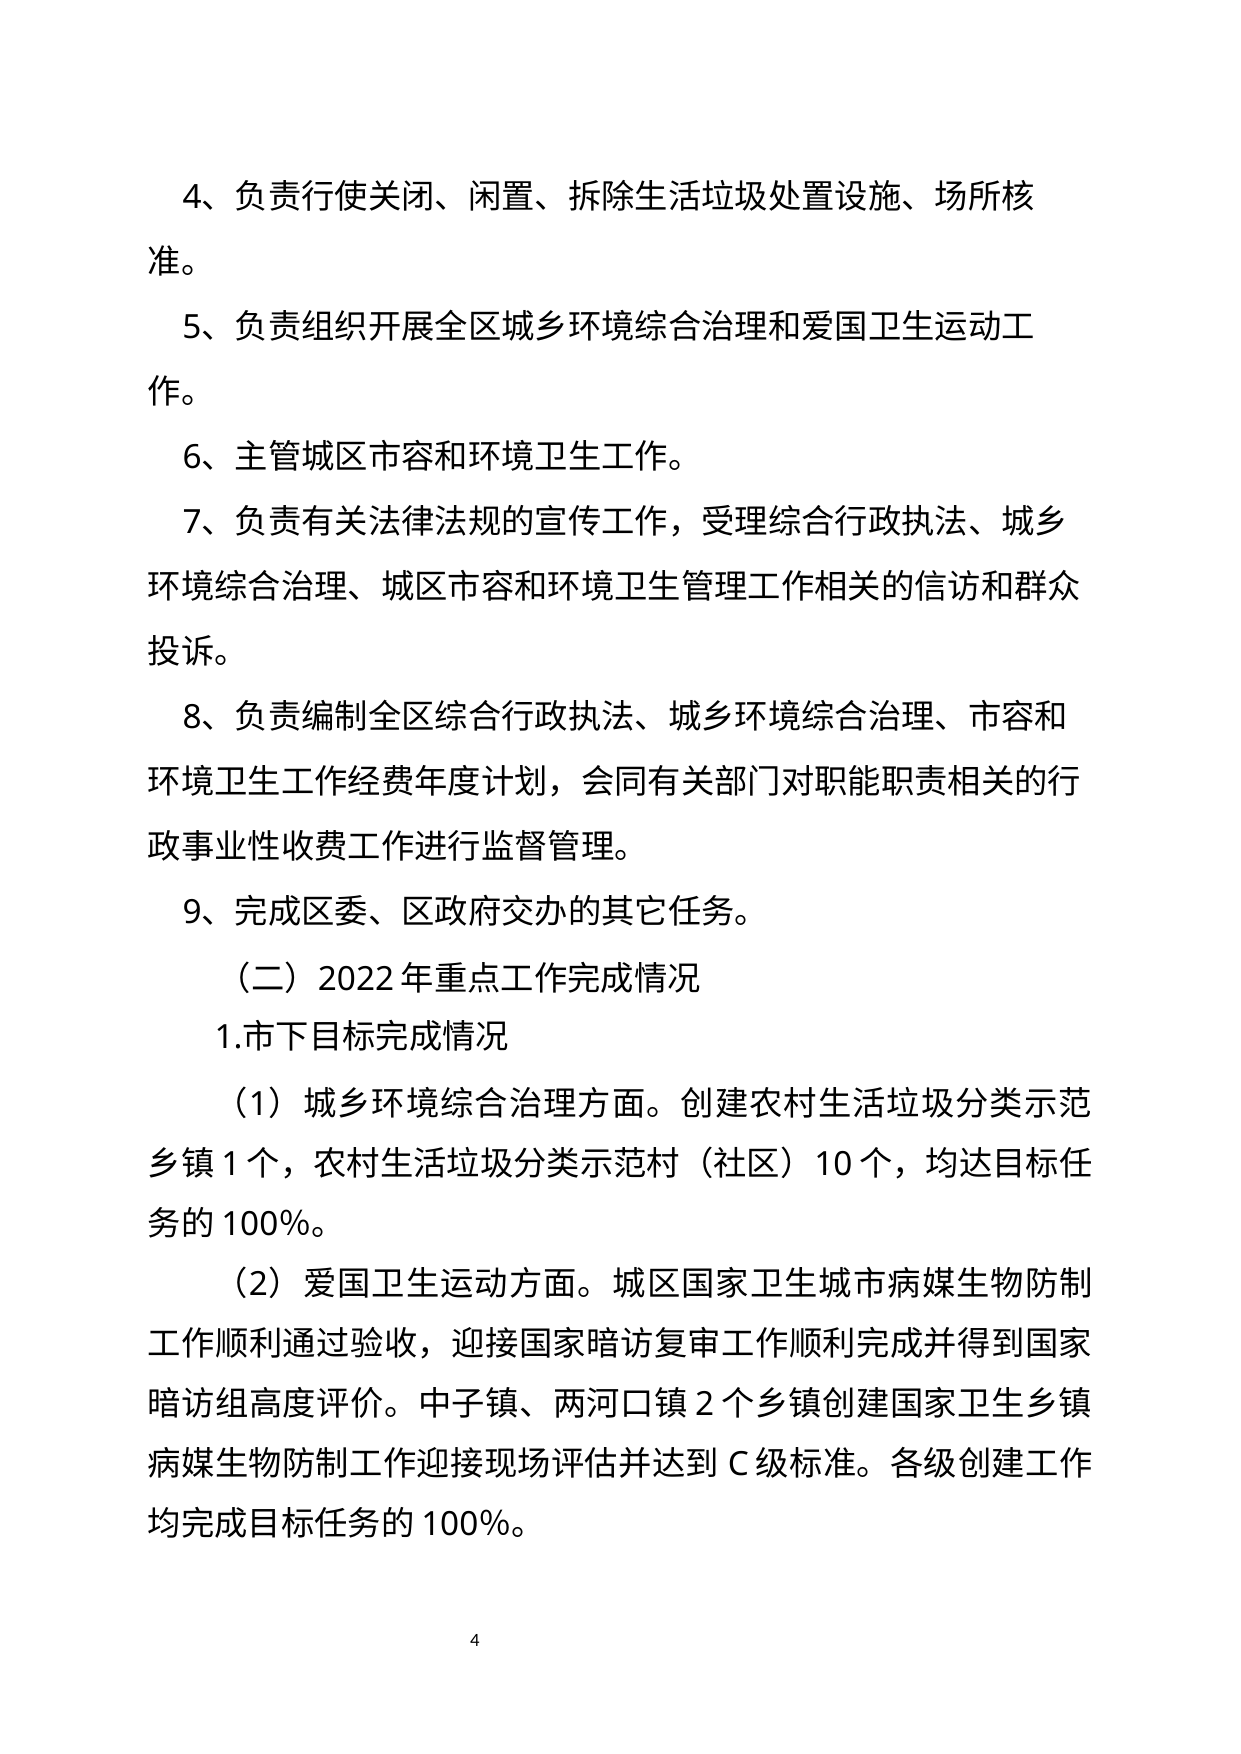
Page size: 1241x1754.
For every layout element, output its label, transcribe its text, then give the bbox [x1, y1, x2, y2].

text 7、负责有关法律法规的宣传工作，受理综合行政执法、城乡环境综合治理、城区市容和环境卫生管理工作相关的信访和群众投诉。 [148, 487, 1093, 682]
text （1）城乡环境综合治理方面。创建农村生活垃圾分类示范乡镇1个，农村生活垃圾分类示范村（社区）10个，均达目标任务的100％。 [148, 1067, 1093, 1247]
text 9、完成区委、区政府交办的其它任务。 [148, 877, 1093, 942]
text 6、主管城区市容和环境卫生工作。 [148, 422, 1093, 487]
text （2）爱国卫生运动方面。城区国家卫生城市病媒生物防制工作顺利通过验收，迎接国家暗访复审工作顺利完成并得到国家暗访组高度评价。中子镇、两河口镇2个乡镇创建国家卫生乡镇病媒生物防制工作迎接现场评估并达到C级标准。各级创建工作均完成目标任务的100％。 [148, 1247, 1093, 1547]
text 8、负责编制全区综合行政执法、城乡环境综合治理、市容和环境卫生工作经费年度计划，会同有关部门对职能职责相关的行政事业性收费工作进行监督管理。 [148, 682, 1093, 877]
text 1.市下目标完成情况 [148, 1002, 1093, 1067]
text 4、负责行使关闭、闲置、拆除生活垃圾处置设施、场所核准。 [148, 162, 1093, 292]
text （二）2022年重点工作完成情况 [148, 942, 1093, 1002]
text 5、负责组织开展全区城乡环境综合治理和爱国卫生运动工作。 [148, 292, 1093, 422]
